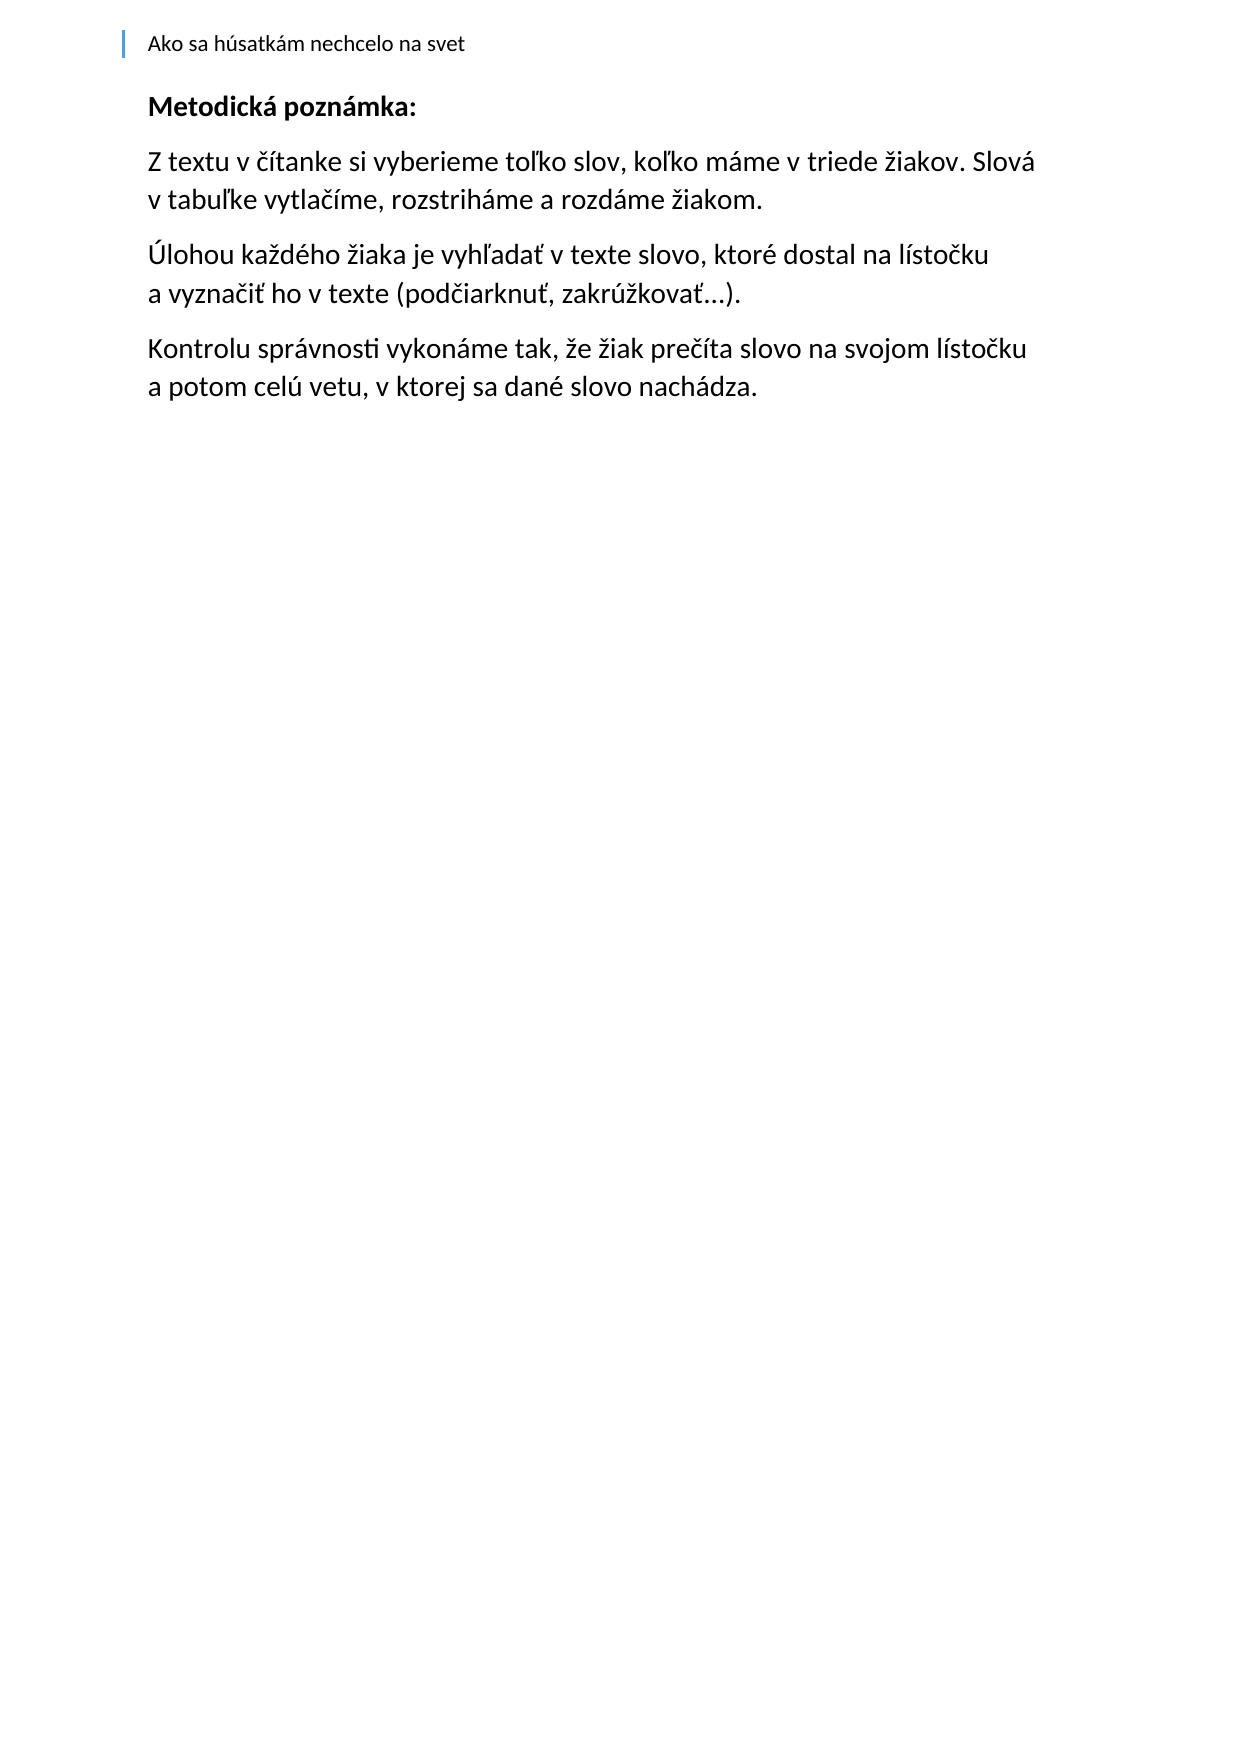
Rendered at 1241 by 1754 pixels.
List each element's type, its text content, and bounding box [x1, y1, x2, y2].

text Úlohou každého žiaka je vyhľadať v texte slovo, ktoré dostal na lístočku a vyznačiť ho v texte (podčiarknuť, zakrúžkovať...). [148, 236, 1093, 311]
text Kontrolu správnosti vykonáme tak, že žiak prečíta slovo na svojom lístočku a potom celú vetu, v ktorej sa dané slovo nachádza. [148, 330, 1093, 404]
text Z textu v čítanke si vyberieme toľko slov, koľko máme v triede žiakov. Slová v tabuľke vytlačíme, rozstriháme a rozdáme žiakom. [148, 143, 1093, 217]
text Metodická poznámka: [148, 88, 1093, 123]
